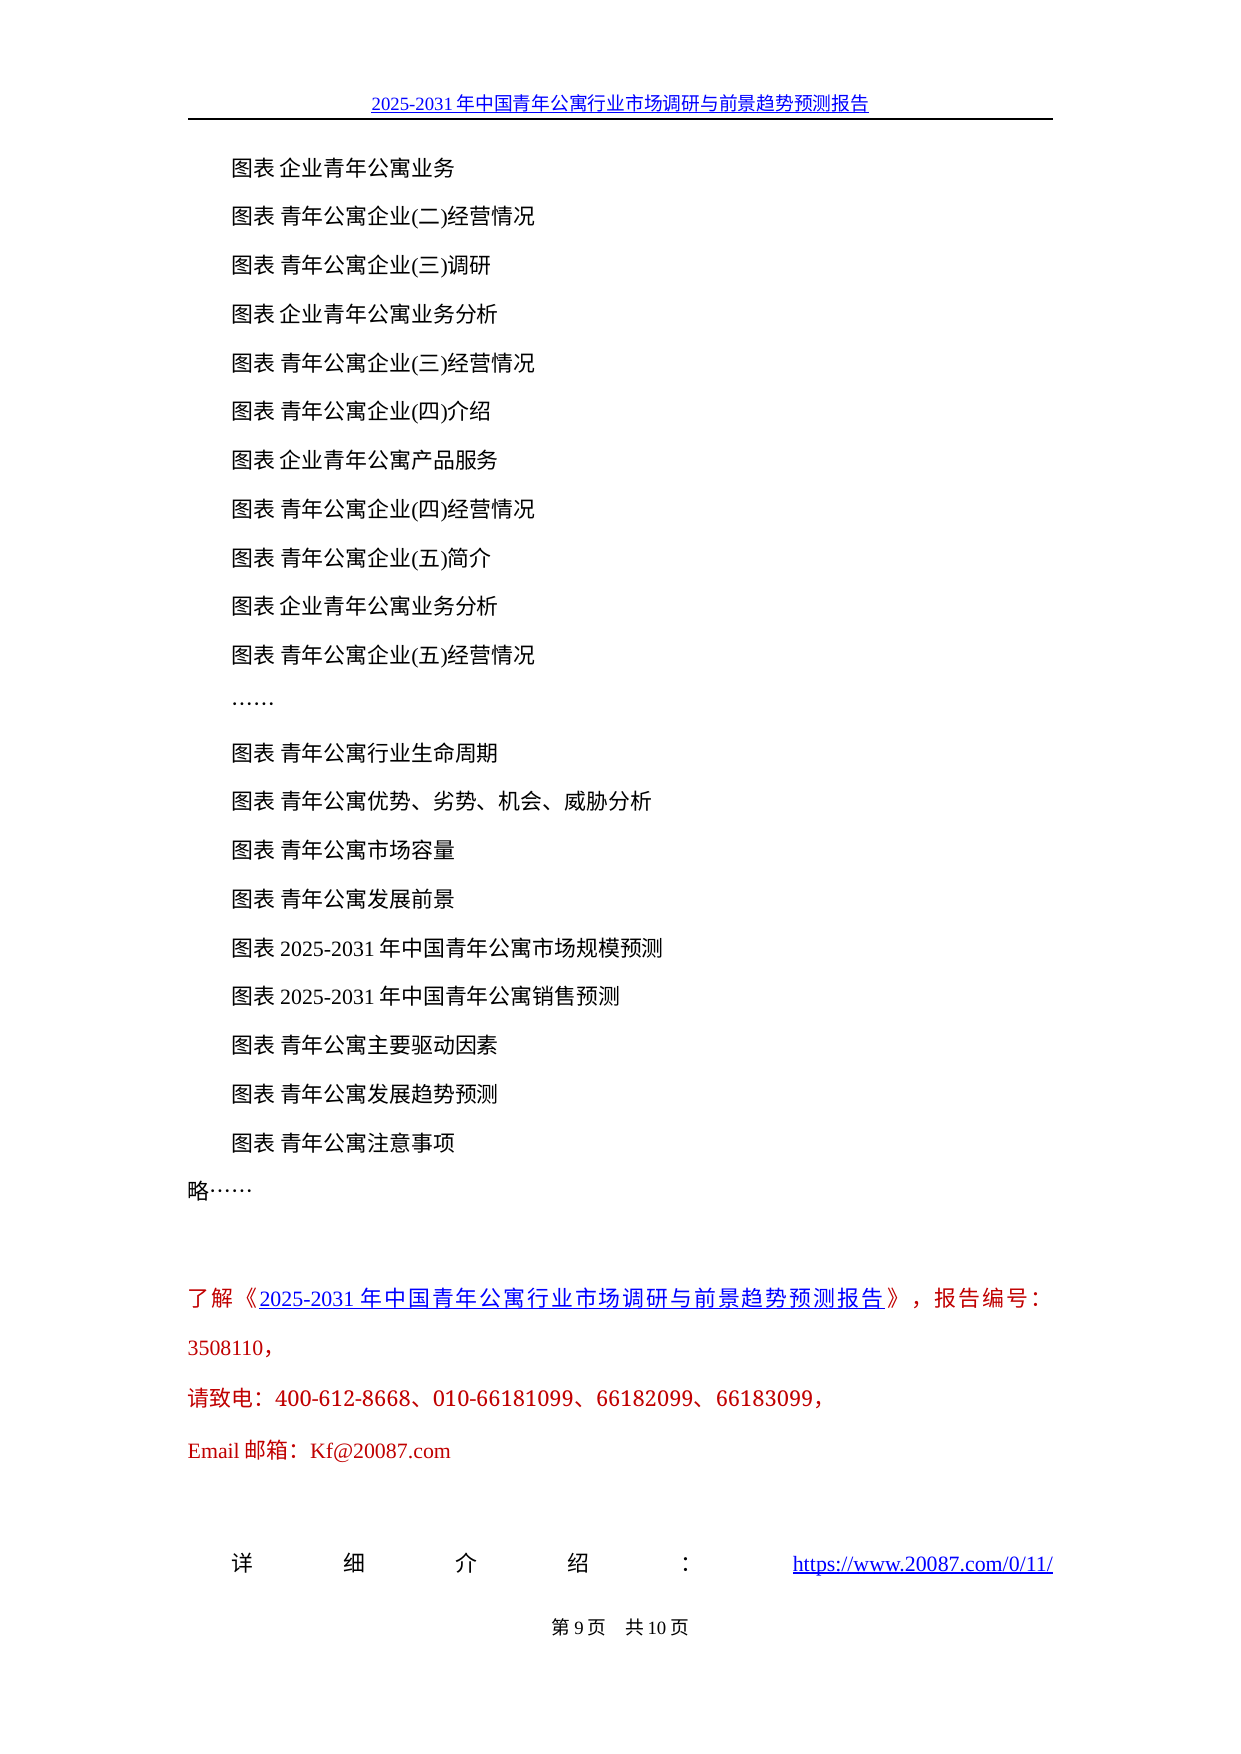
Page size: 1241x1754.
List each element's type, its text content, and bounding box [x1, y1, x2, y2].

text Email邮箱：Kf@20087.com [187, 1432, 1053, 1465]
text 请致电：400-612-8668、010-66181099、66182099、66183099， [187, 1381, 1053, 1413]
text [187, 150, 1053, 1206]
text 了解《2025-2031年中国青年公寓行业市场调研与前景趋势预测报告》，报告编号：3508110， [187, 1280, 1053, 1362]
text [187, 1545, 1053, 1578]
